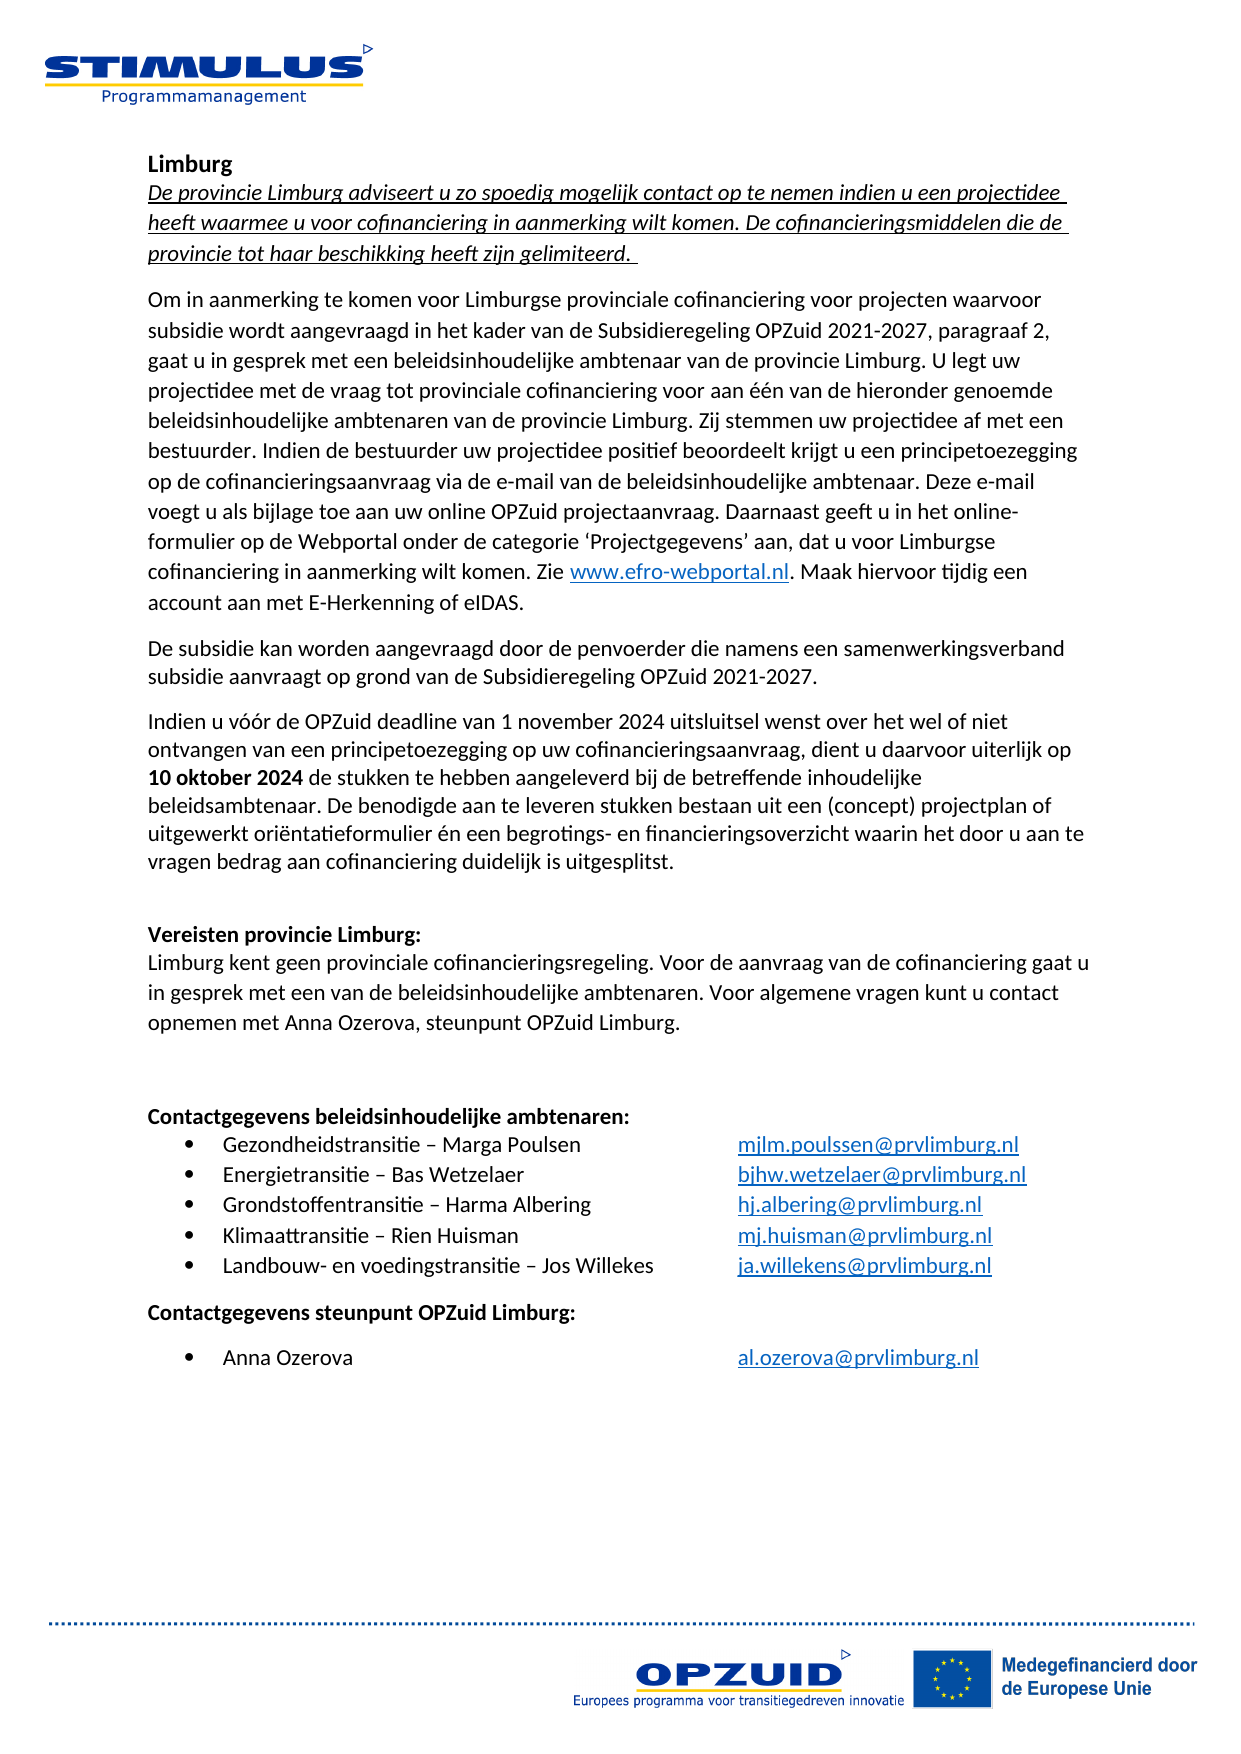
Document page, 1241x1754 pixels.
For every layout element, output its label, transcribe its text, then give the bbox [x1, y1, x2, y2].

list Landbouw- en voedingstransitie – Jos Willekes ja.willekens@prvlimburg.nl [185, 1251, 1092, 1279]
list Gezondheidstransitie – Marga Poulsen mjlm.poulssen@prvlimburg.nl [185, 1130, 1092, 1158]
subtitle Limburg [148, 148, 1092, 178]
list Anna Ozerova al.ozerova@prvlimburg.nl [185, 1343, 1092, 1371]
subtitle Contactgegevens beleidsinhoudelijke ambtenaren: [148, 1102, 1092, 1130]
picture [45, 43, 374, 105]
subtitle Vereisten provincie Limburg: [148, 920, 1092, 948]
text De subsidie kan worden aangevraagd door de penvoerder die namens een samenwerkingsverband subsidie aanvraagt op grond van de Subsidieregeling OPZuid 2021-2027. [148, 634, 1092, 691]
picture [574, 1649, 904, 1708]
list Energietransitie – Bas Wetzelaer bjhw.wetzelaer@prvlimburg.nl [185, 1160, 1092, 1188]
text Contactgegevens steunpunt OPZuid Limburg: [148, 1298, 1092, 1326]
text Om in aanmerking te komen voor Limburgse provinciale cofinanciering voor projecten waarvoor subsidie wordt aangevraagd in het kader van de Subsidieregeling OPZuid 2021-2027, paragraaf 2, gaat u in gesprek met een beleidsinhoudelijke ambtenaar van de provincie Limburg. U legt uw projectidee met de vraag tot provinciale cofinanciering voor aan één van de hieronder genoemde beleidsinhoudelijke ambtenaren van de provincie Limburg. Zij stemmen uw projectidee af met een bestuurder. Indien de bestuurder uw projectidee positief beoordeelt krijgt u een principetoezegging op de cofinancieringsaanvraag via de e-mail van de beleidsinhoudelijke ambtenaar. Deze e-mail voegt u als bijlage toe aan uw online OPZuid projectaanvraag. Daarnaast geeft u in het online-formulier op de Webportal onder de categorie ‘Projectgegevens’ aan, dat u voor Limburgse cofinanciering in aanmerking wilt komen. Zie www.efro-webportal.nl. Maak hiervoor tijdig een account aan met E-Herkenning of eIDAS. [148, 286, 1092, 616]
text Indien u vóór de OPZuid deadline van 1 november 2024 uitsluitsel wenst over het wel of niet ontvangen van een principetoezegging op uw cofinancieringsaanvraag, dient u daarvoor uiterlijk op 10 oktober 2024 de stukken te hebben aangeleverd bij de betreffende inhoudelijke beleidsambtenaar. De benodigde aan te leveren stukken bestaan uit een (concept) projectplan of uitgewerkt oriëntatieformulier én een begrotings- en financieringsoverzicht waarin het door u aan te vragen bedrag aan cofinanciering duidelijk is uitgesplitst. [148, 707, 1092, 875]
list Klimaattransitie – Rien Huisman mj.huisman@prvlimburg.nl [185, 1221, 1092, 1249]
list Grondstoffentransitie – Harma Albering hj.albering@prvlimburg.nl [185, 1191, 1092, 1219]
text Limburg kent geen provinciale cofinancieringsregeling. Voor de aanvraag van de cofinanciering gaat u in gesprek met een van de beleidsinhoudelijke ambtenaren. Voor algemene vragen kunt u contact opnemen met Anna Ozerova, steunpunt OPZuid Limburg. [148, 948, 1092, 1036]
picture [910, 1647, 1237, 1711]
text De provincie Limburg adviseert u zo spoedig mogelijk contact op te nemen indien u een projectidee heeft waarmee u voor cofinanciering in aanmerking wilt komen. De cofinancieringsmiddelen die de provincie tot haar beschikking heeft zijn gelimiteerd. [148, 178, 1092, 267]
